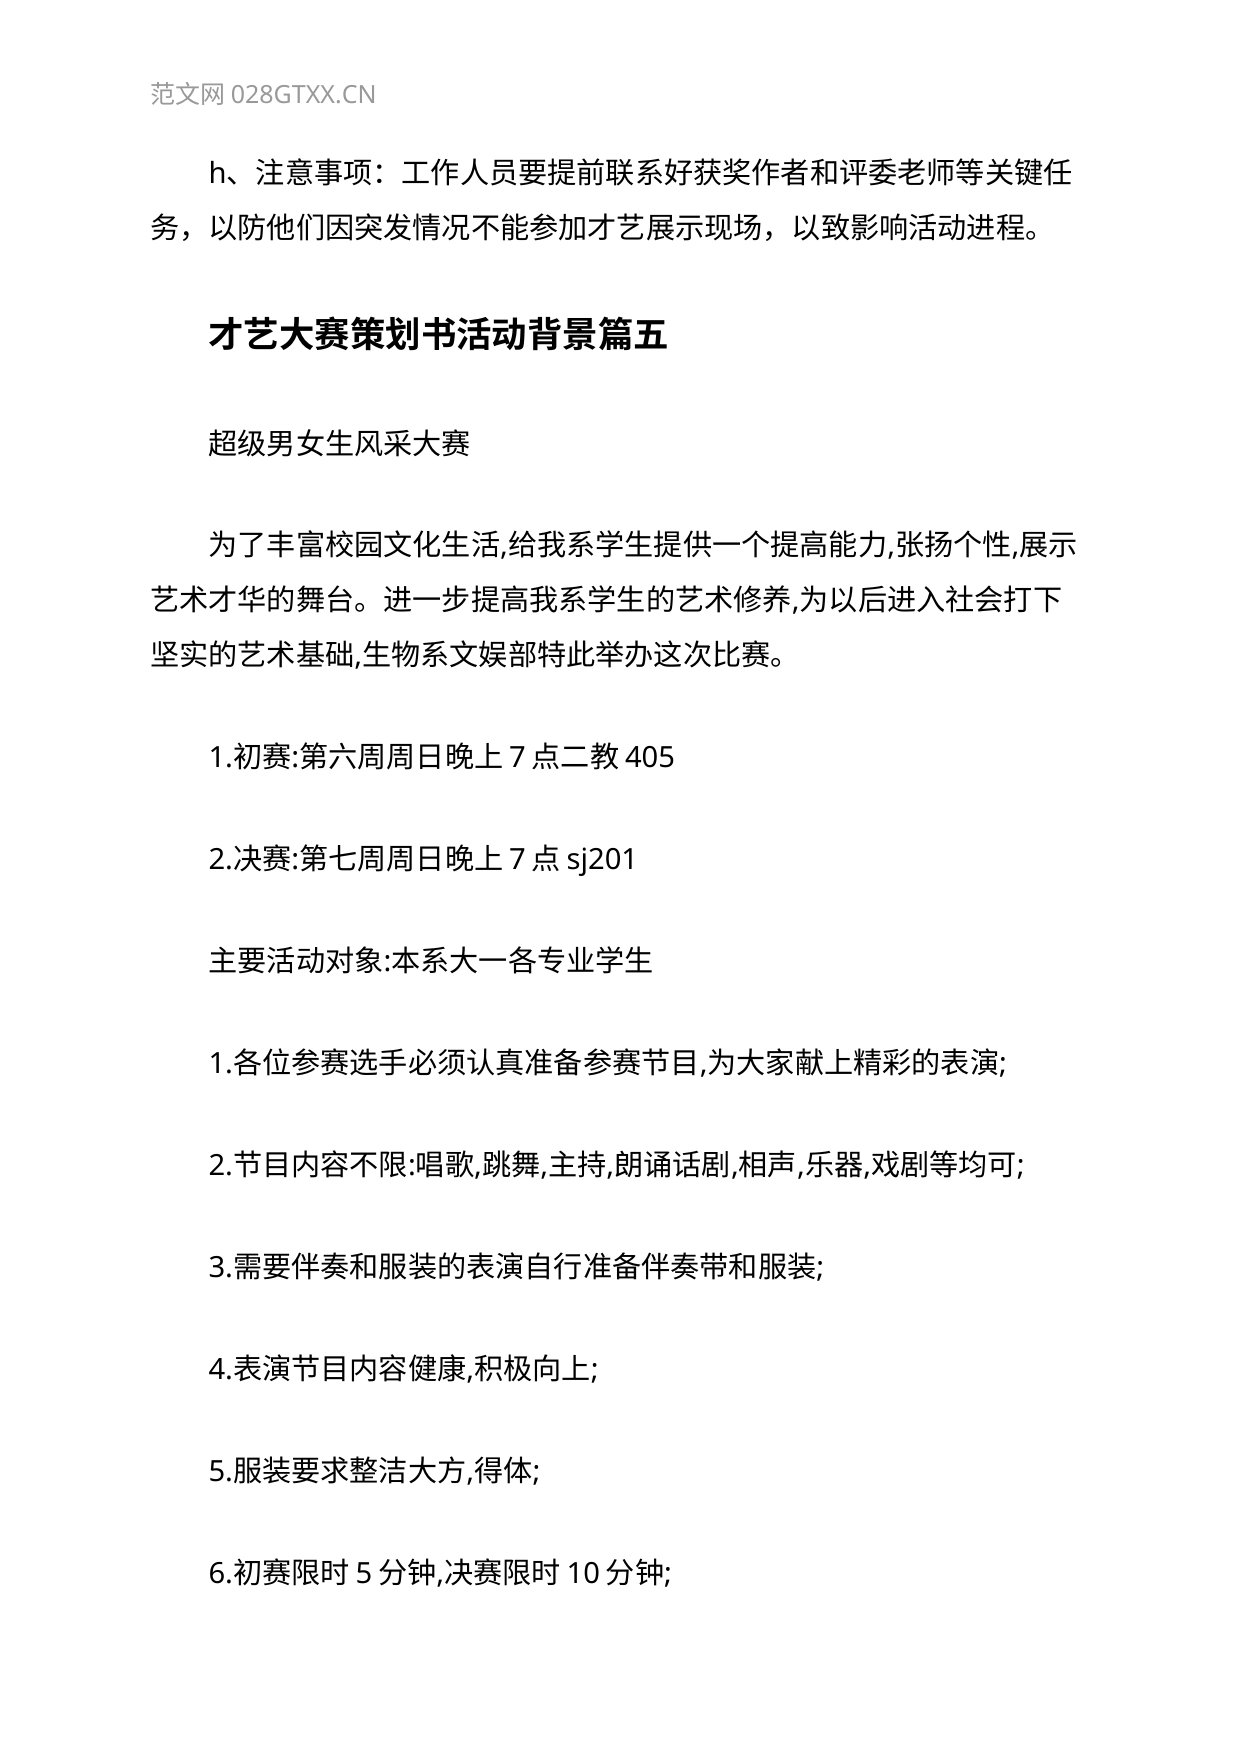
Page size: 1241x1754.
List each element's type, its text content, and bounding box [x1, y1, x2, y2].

text 才艺大赛策划书活动背景篇五 [150, 307, 1090, 358]
text 1.初赛:第六周周日晚上7点二教405 [150, 734, 1090, 776]
text 5.服装要求整洁大方,得体; [150, 1448, 1090, 1490]
text 4.表演节目内容健康,积极向上; [150, 1346, 1090, 1388]
text 超级男女生风采大赛 [150, 420, 1090, 462]
text 2.决赛:第七周周日晚上7点sj201 [150, 836, 1090, 878]
text 3.需要伴奏和服装的表演自行准备伴奏带和服装; [150, 1244, 1090, 1286]
text 2.节目内容不限:唱歌,跳舞,主持,朗诵话剧,相声,乐器,戏剧等均可; [150, 1142, 1090, 1184]
text 为了丰富校园文化生活,给我系学生提供一个提高能力,张扬个性,展示艺术才华的舞台。进一步提高我系学生的艺术修养,为以后进入社会打下坚实的艺术基础,生物系文娱部特此举办这次比赛。 [150, 522, 1090, 674]
text h、注意事项：工作人员要提前联系好获奖作者和评委老师等关键任务，以防他们因突发情况不能参加才艺展示现场，以致影响活动进程。 [150, 150, 1090, 247]
text 1.各位参赛选手必须认真准备参赛节目,为大家献上精彩的表演; [150, 1040, 1090, 1082]
text 6.初赛限时5分钟,决赛限时10分钟; [150, 1550, 1090, 1592]
text 主要活动对象:本系大一各专业学生 [150, 938, 1090, 980]
